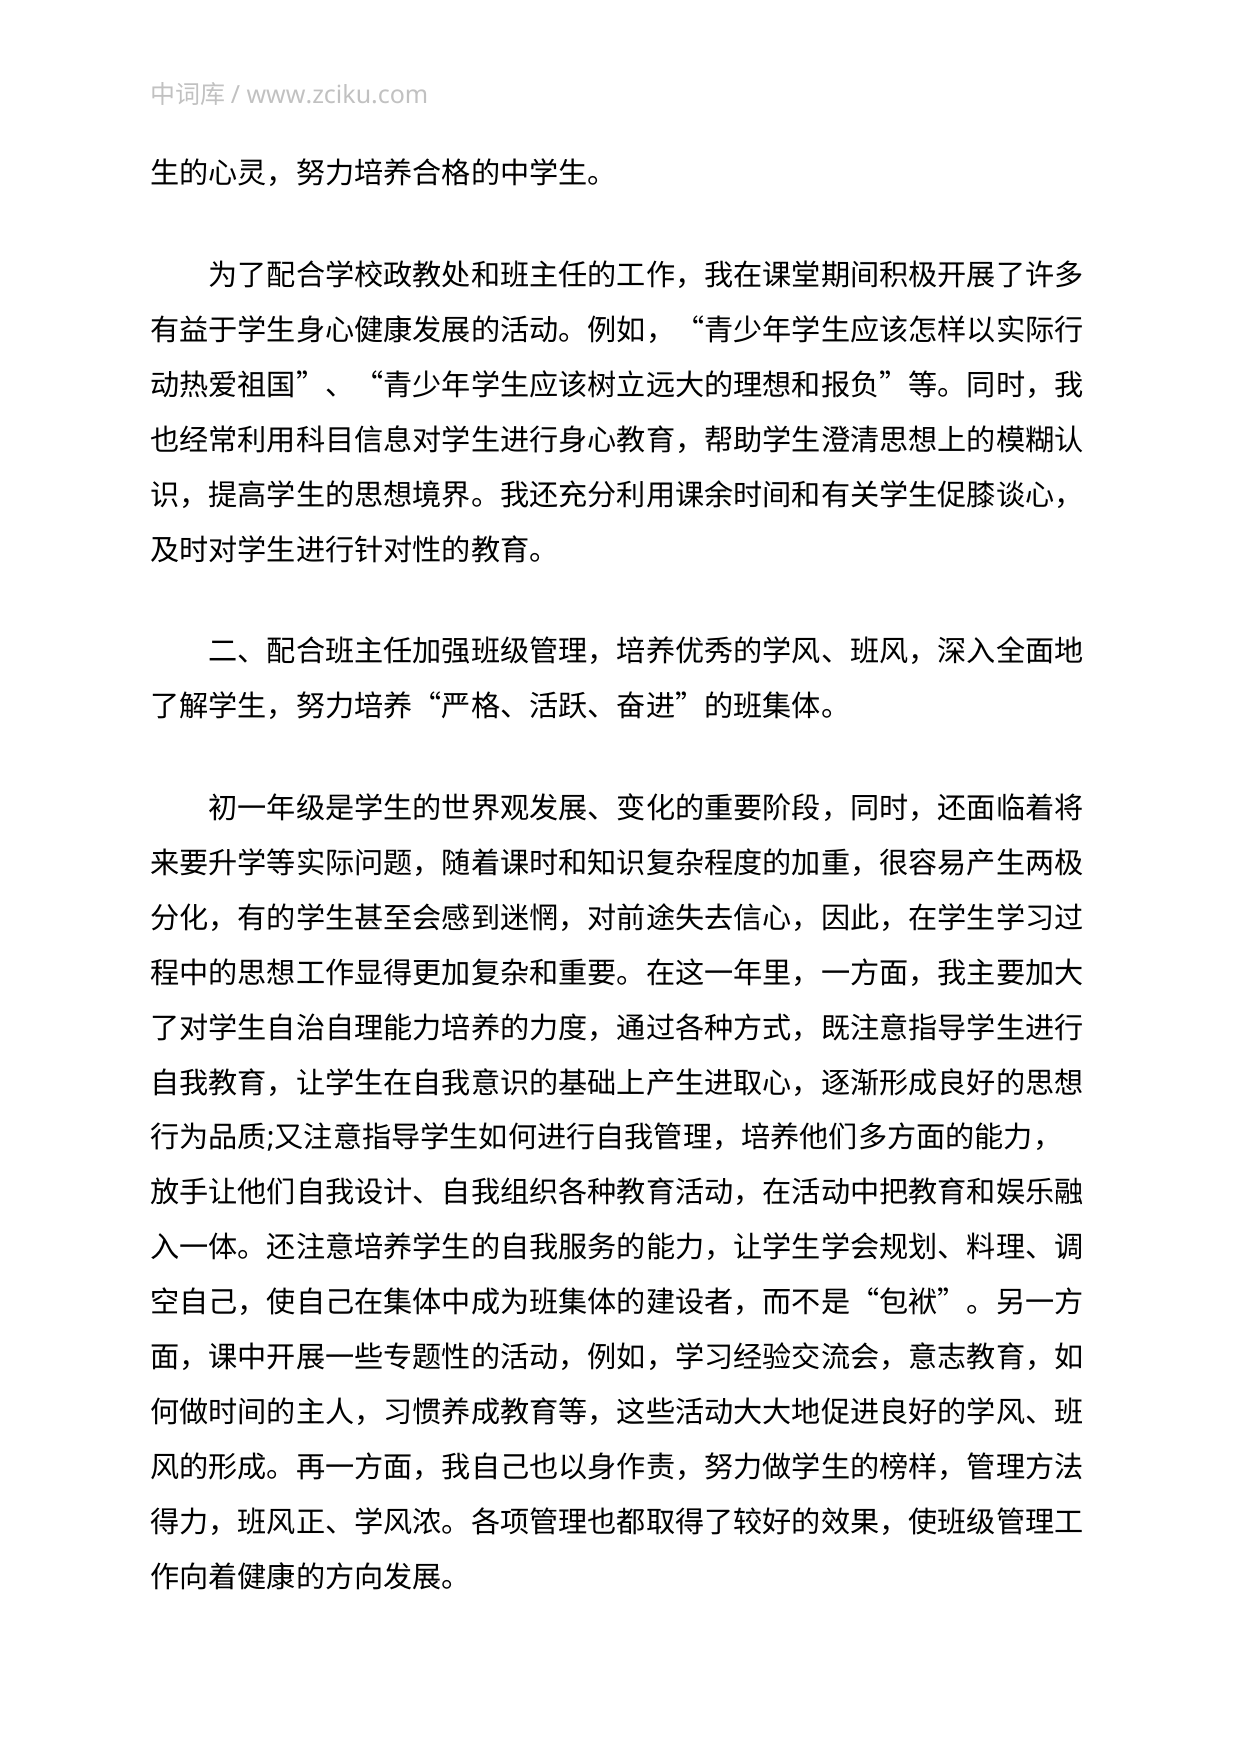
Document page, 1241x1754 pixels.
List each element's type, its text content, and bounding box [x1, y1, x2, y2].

text 为了配合学校政教处和班主任的工作，我在课堂期间积极开展了许多有益于学生身心健康发展的活动。例如，“青少年学生应该怎样以实际行动热爱祖国”、“青少年学生应该树立远大的理想和报负”等。同时，我也经常利用科目信息对学生进行身心教育，帮助学生澄清思想上的模糊认识，提高学生的思想境界。我还充分利用课余时间和有关学生促膝谈心，及时对学生进行针对性的教育。 [150, 252, 1090, 568]
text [150, 150, 1090, 192]
text 二、配合班主任加强班级管理，培养优秀的学风、班风，深入全面地了解学生，努力培养“严格、活跃、奋进”的班集体。 [150, 628, 1090, 725]
text 初一年级是学生的世界观发展、变化的重要阶段，同时，还面临着将来要升学等实际问题，随着课时和知识复杂程度的加重，很容易产生两极分化，有的学生甚至会感到迷惘，对前途失去信心，因此，在学生学习过程中的思想工作显得更加复杂和重要。在这一年里，一方面，我主要加大了对学生自治自理能力培养的力度，通过各种方式，既注意指导学生进行自我教育，让学生在自我意识的基础上产生进取心，逐渐形成良好的思想行为品质;又注意指导学生如何进行自我管理，培养他们多方面的能力，放手让他们自我设计、自我组织各种教育活动，在活动中把教育和娱乐融入一体。还注意培养学生的自我服务的能力，让学生学会规划、料理、调空自己，使自己在集体中成为班集体的建设者，而不是“包袱”。另一方面，课中开展一些专题性的活动，例如，学习经验交流会，意志教育，如何做时间的主人，习惯养成教育等，这些活动大大地促进良好的学风、班风的形成。再一方面，我自己也以身作责，努力做学生的榜样，管理方法得力，班风正、学风浓。各项管理也都取得了较好的效果，使班级管理工作向着健康的方向发展。 [150, 785, 1090, 1596]
